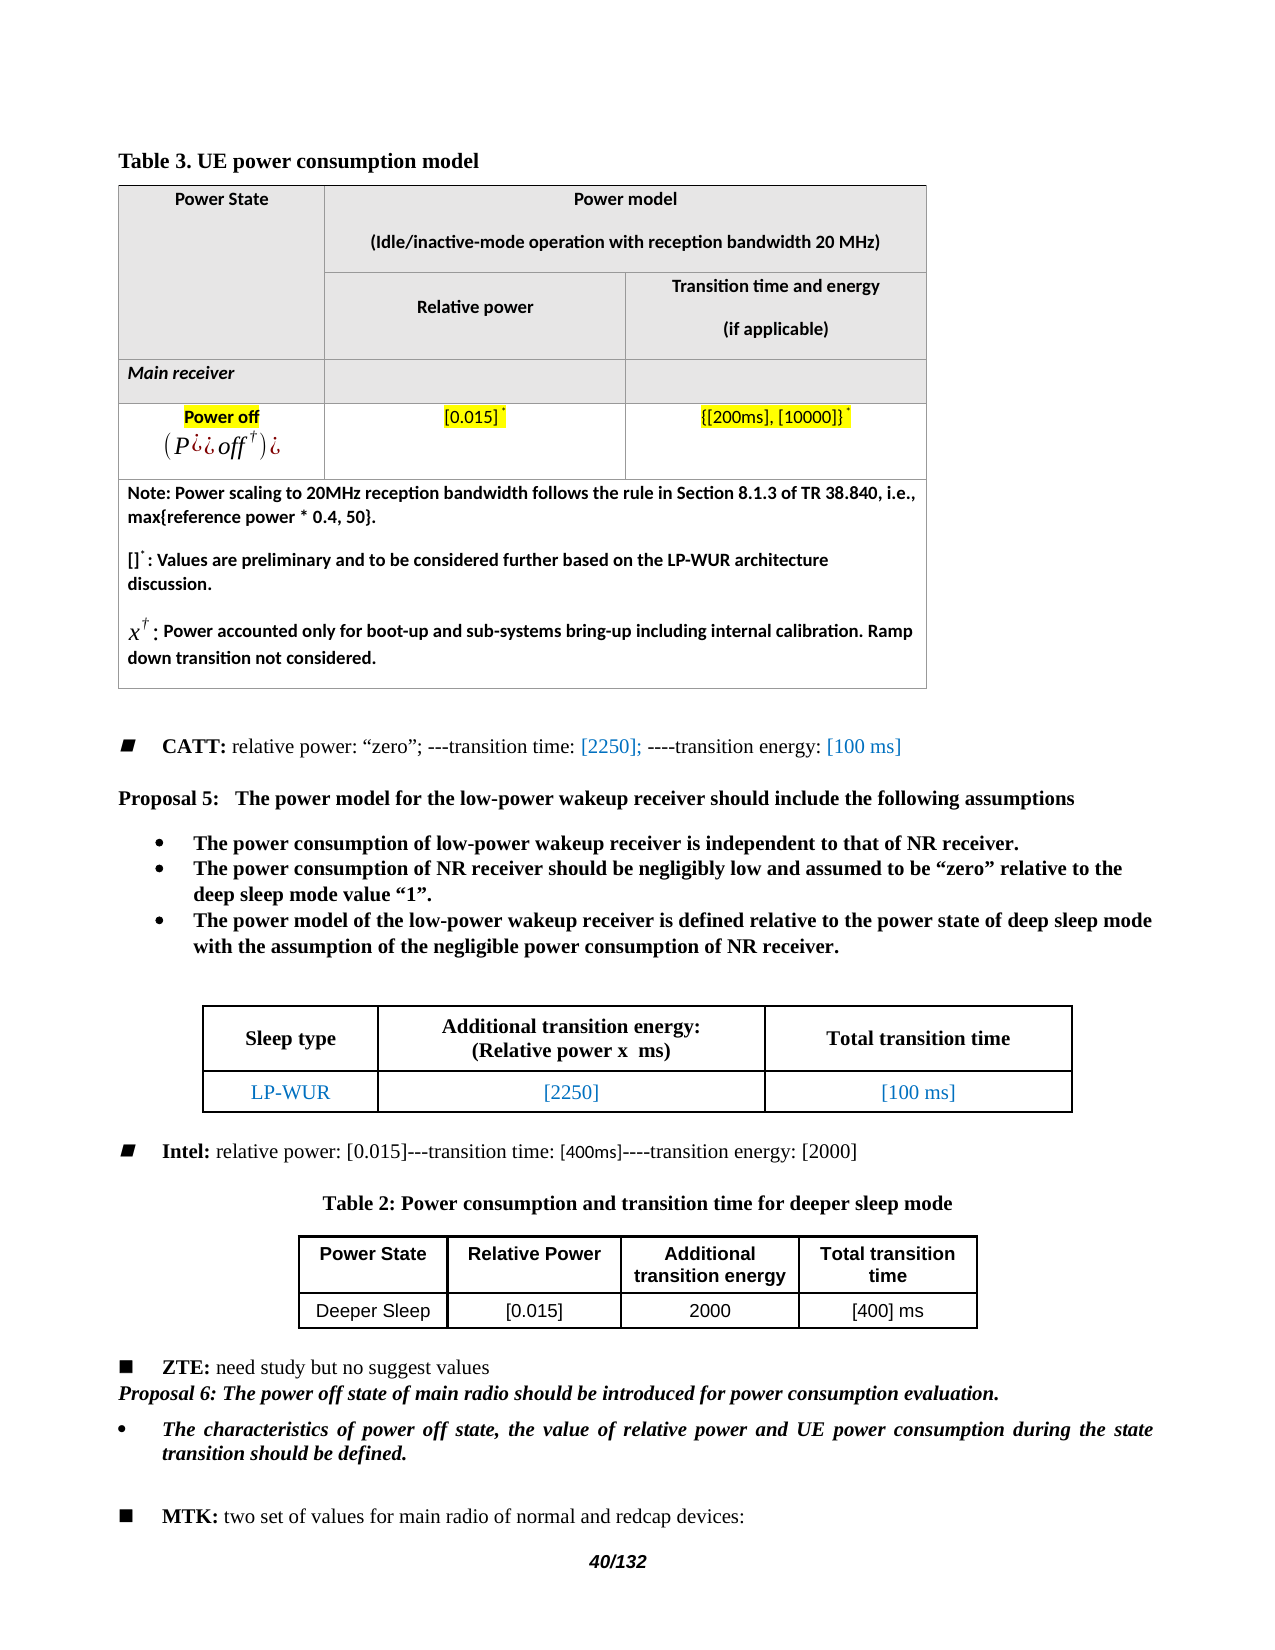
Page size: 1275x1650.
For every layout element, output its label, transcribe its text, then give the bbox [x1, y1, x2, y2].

text Proposal 5: The power model for the low-power wakeup receiver should include the following assumptions [118, 786, 1157, 810]
table_cell [0.015] * [325, 404, 625, 479]
table_header Sleep type [204, 1007, 377, 1070]
table_header Relative Power [449, 1238, 620, 1292]
table_cell Main receiver [119, 360, 324, 403]
table_cell Transition time and energy (if applicable) [626, 273, 926, 359]
table_cell Relative power [325, 273, 625, 359]
table_header Power model (Idle/inactive-mode operation with reception bandwidth 20 MHz) [325, 186, 926, 272]
table_header Total transition time [766, 1007, 1071, 1070]
table_cell Deeper Sleep [300, 1294, 446, 1327]
table_cell Power off [119, 404, 324, 479]
table_cell [0.015] [449, 1294, 620, 1327]
table_header Additional transition energy [622, 1238, 798, 1292]
table_cell [626, 360, 926, 403]
table_cell [325, 360, 625, 403]
list The power consumption of NR receiver should be negligibly low and assumed to be “zero” relative to the deep sleep mode value “1”. [156, 856, 1157, 906]
list Intel: relative power: [0.015]---transition time: [400ms]----transition energy: [2000] [118, 1139, 1157, 1163]
text Proposal 6: The power off state of main radio should be introduced for power consumption evaluation. [118, 1381, 1157, 1405]
list The power model of the low-power wakeup receiver is defined relative to the power state of deep sleep mode with the assumption of the negligible power consumption of NR receiver. [156, 908, 1157, 958]
list The power consumption of low-power wakeup receiver is independent to that of NR receiver. [156, 830, 1157, 854]
table_cell LP-WUR [204, 1072, 377, 1111]
table_header Power State [119, 186, 324, 359]
table_cell Note: Power scaling to 20MHz reception bandwidth follows the rule in Section 8.1.3 of TR 38.840, i.e., max{reference power * 0.4, 50}. []* : Values are preliminary and to be considered further based on the LP-WUR architecture discussion. Power accounted only for boot-up and sub-systems bring-up including internal calibration. Ramp down transition not considered. [119, 480, 926, 688]
table_header Power State [300, 1238, 446, 1292]
table_header Total transition time [800, 1238, 976, 1292]
list MTK: two set of values for main radio of normal and redcap devices: [118, 1504, 1157, 1528]
table_cell [2250] [379, 1072, 764, 1111]
table_cell {[200ms], [10000]} * [626, 404, 926, 479]
list CATT: relative power: “zero”; ---transition time: [2250]; ----transition energy: [100 ms] [118, 734, 1157, 758]
list ZTE: need study but no suggest values [118, 1355, 1157, 1379]
table_cell [400] ms [800, 1294, 976, 1327]
table_cell [100 ms] [766, 1072, 1071, 1111]
table_header Additional transition energy: (Relative power x ms) [379, 1007, 764, 1070]
list The characteristics of power off state, the value of relative power and UE power consumption during the state transition should be defined. [118, 1417, 1157, 1465]
text Table 2: Power consumption and transition time for deeper sleep mode [118, 1191, 1157, 1215]
table_cell 2000 [622, 1294, 798, 1327]
